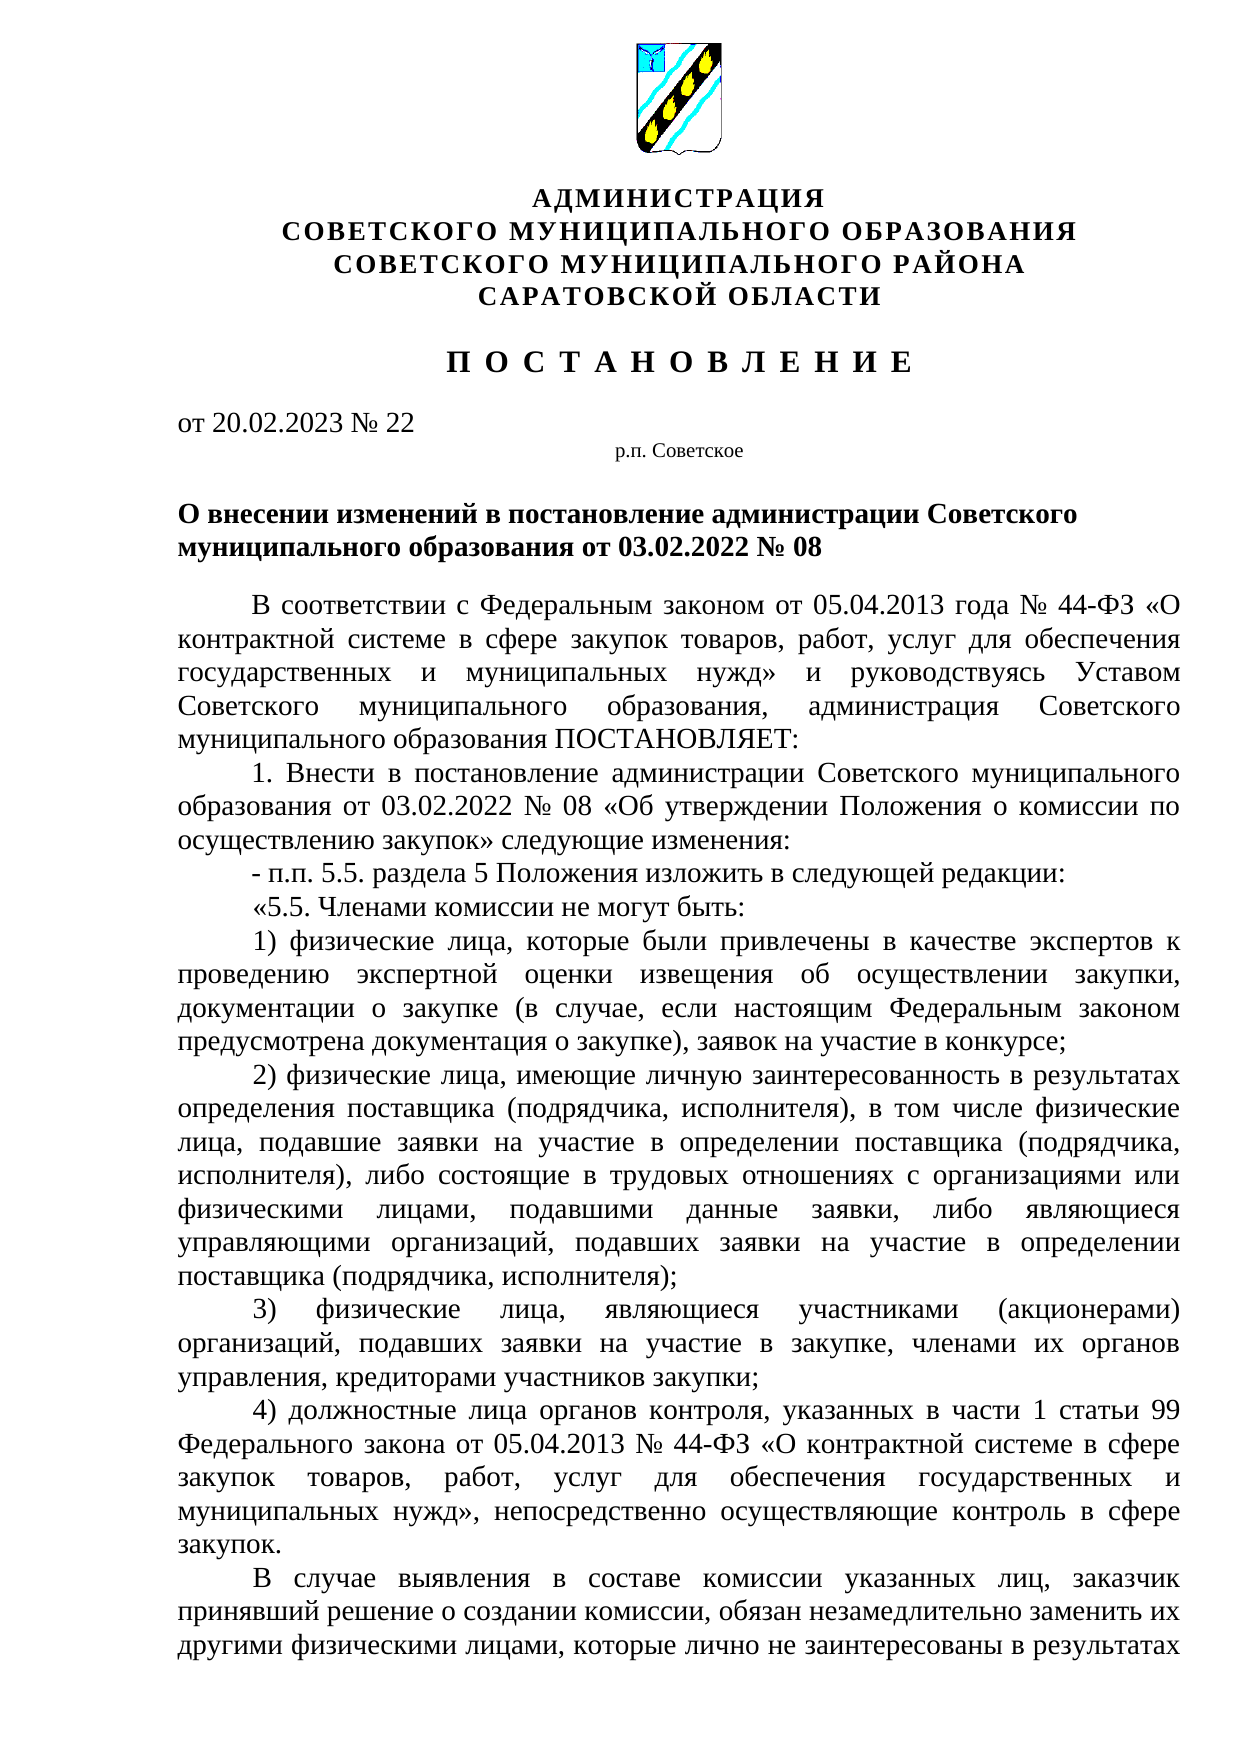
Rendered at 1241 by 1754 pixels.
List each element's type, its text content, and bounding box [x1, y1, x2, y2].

text АДМИНИСТРАЦИЯ СОВЕТСКОГО МУНИЦИПАЛЬНОГО ОБРАЗОВАНИЯ [177, 183, 1181, 246]
text р.п. Советское [177, 438, 1181, 462]
text - п.п. 5.5. раздела 5 Положения изложить в следующей редакции: [177, 856, 1181, 889]
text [177, 1560, 1181, 1661]
text СОВЕТСКОГО МУНИЦИПАЛЬНОГО РАЙОНА [177, 248, 1181, 279]
text 1. Внести в постановление администрации Советского муниципального образования от 03.02.2022 № 08 «Об утверждении Положения о комиссии по осуществлению закупок» следующие изменения: [177, 755, 1181, 856]
text 1) физические лица, которые были привлечены в качестве экспертов к проведению экспертной оценки извещения об осуществлении закупки, документации о закупке (в случае, если настоящим Федеральным законом предусмотрена документация о закупке), заявок на участие в конкурсе; [177, 923, 1181, 1057]
text 3) физические лица, являющиеся участниками (акционерами) организаций, подавших заявки на участие в закупке, членами их органов управления, кредиторами участников закупки; [177, 1292, 1181, 1392]
text 4) должностные лица органов контроля, указанных в части 1 статьи 99 Федерального закона от 05.04.2013 № 44-ФЗ «О контрактной системе в сфере закупок товаров, работ, услуг для обеспечения государственных и муниципальных нужд», непосредственно осуществляющие контроль в сфере закупок. [177, 1392, 1181, 1560]
text П О С Т А Н О В Л Е Н И Е [177, 343, 1181, 379]
text САРАТОВСКОЙ ОБЛАСТИ [177, 280, 1181, 312]
text О внесении изменений в постановление администрации Советского муниципального образования от 03.02.2022 № 08 [177, 496, 1181, 563]
text от 20.02.2023 № 22 [177, 405, 1181, 438]
text 2) физические лица, имеющие личную заинтересованность в результатах определения поставщика (подрядчика, исполнителя), в том числе физические лица, подавшие заявки на участие в определении поставщика (подрядчика, исполнителя), либо состоящие в трудовых отношениях с организациями или физическими лицами, подавшими данные заявки, либо являющиеся управляющими организаций, подавших заявки на участие в определении поставщика (подрядчика, исполнителя); [177, 1057, 1181, 1292]
text В соответствии с Федеральным законом от 05.04.2013 года № 44-ФЗ «О контрактной системе в сфере закупок товаров, работ, услуг для обеспечения государственных и муниципальных нужд» и руководствуясь Уставом Советского муниципального образования, администрация Советского муниципального образования ПОСТАНОВЛЯЕТ: [177, 587, 1181, 755]
text «5.5. Членами комиссии не могут быть: [177, 889, 1181, 923]
